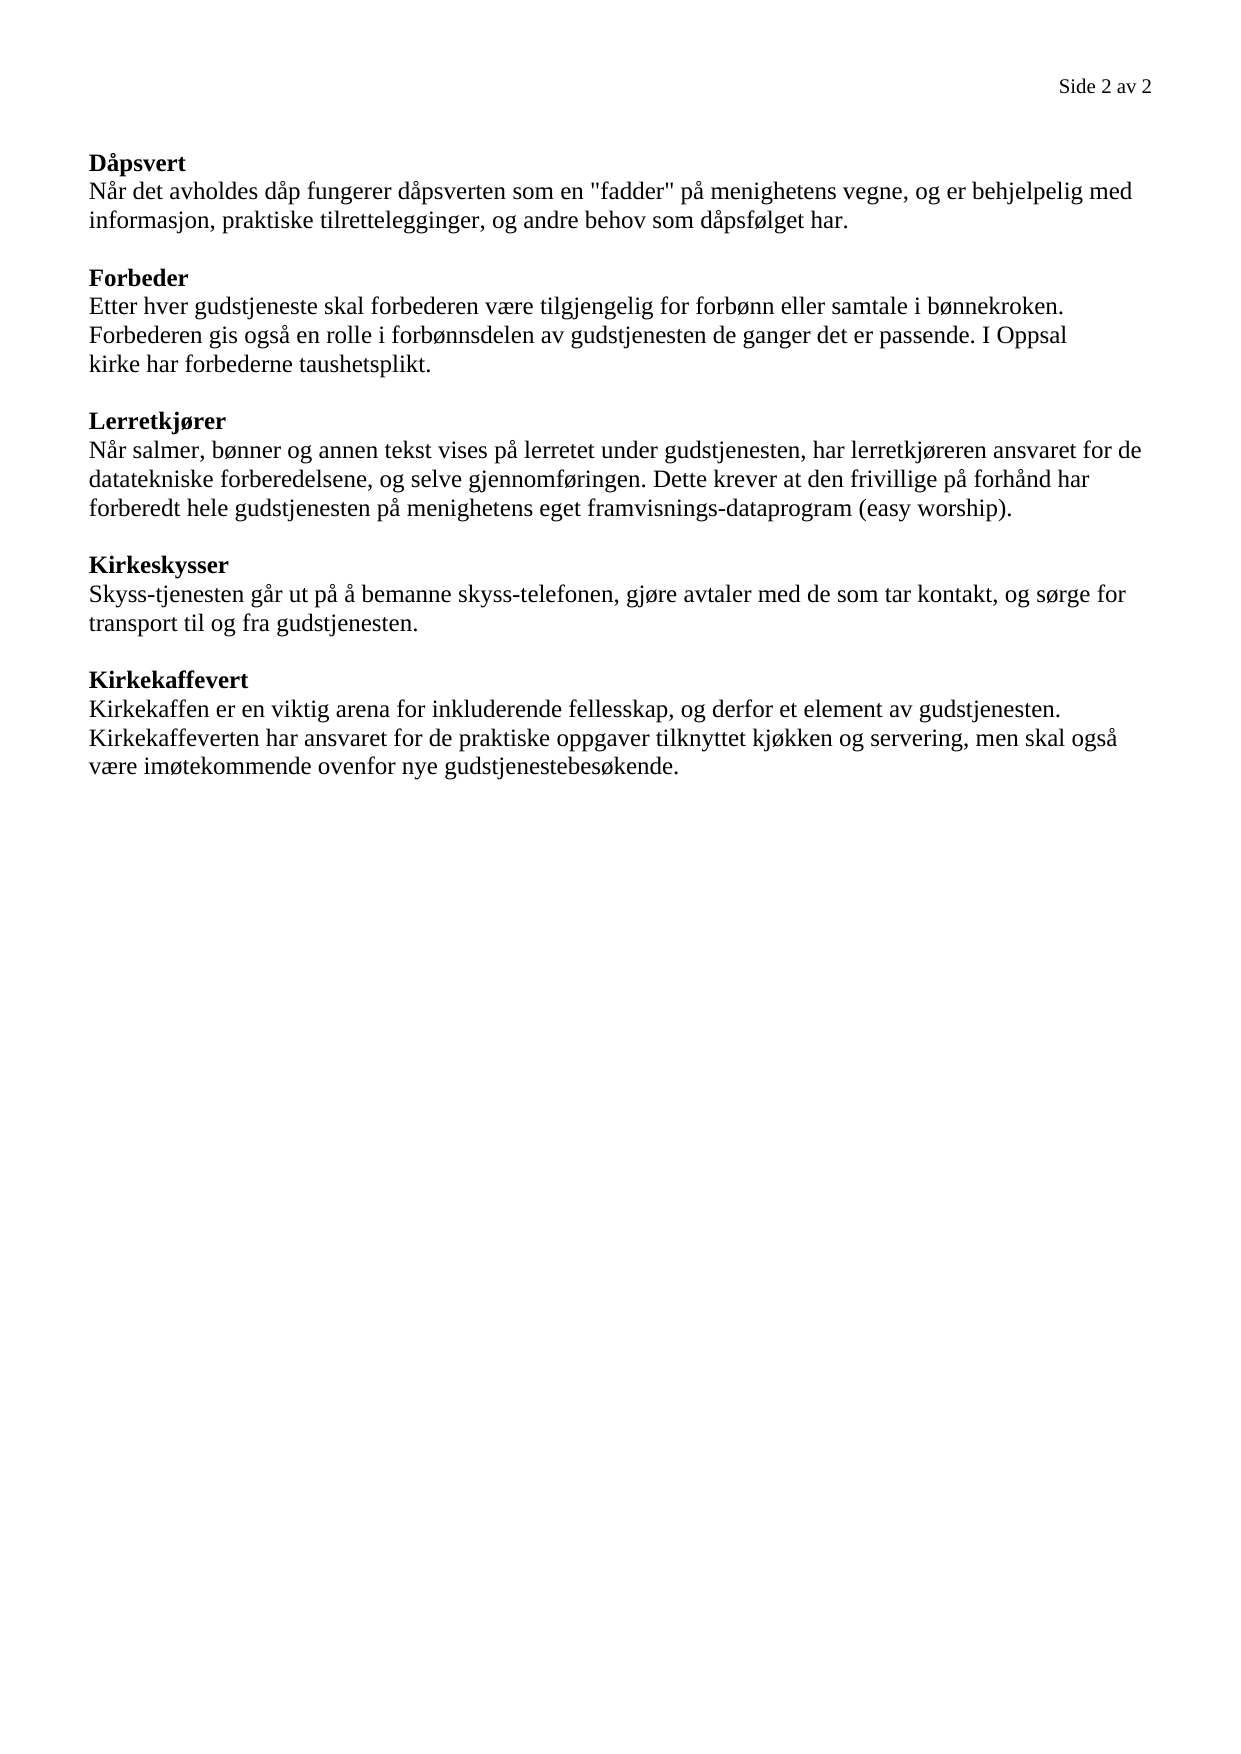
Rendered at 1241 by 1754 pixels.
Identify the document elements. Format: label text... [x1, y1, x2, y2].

text Etter hver gudstjeneste skal forbederen være tilgjengelig for forbønn eller samtale i bønnekroken. Forbederen gis også en rolle i forbønnsdelen av gudstjenesten de ganger det er passende. I Oppsal kirke har forbederne taushetsplikt. [89, 291, 1152, 378]
text Forbeder [89, 263, 1152, 291]
text Dåpsvert [89, 148, 1152, 176]
text Kirkekaffen er en viktig arena for inkluderende fellesskap, og derfor et element av gudstjenesten. Kirkekaffeverten har ansvaret for de praktiske oppgaver tilknyttet kjøkken og servering, men skal også være imøtekommende ovenfor nye gudstjenestebesøkende. [89, 694, 1152, 780]
text Skyss-tjenesten går ut på å bemanne skyss-telefonen, gjøre avtaler med de som tar kontakt, og sørge for transport til og fra gudstjenesten. [89, 579, 1152, 636]
text Kirkekaffevert [89, 665, 1152, 694]
text Når det avholdes dåp fungerer dåpsverten som en "fadder" på menighetens vegne, og er behjelpelig med informasjon, praktiske tilrettelegginger, og andre behov som dåpsfølget har. [89, 176, 1152, 234]
text Lerretkjører [89, 406, 1152, 435]
text Når salmer, bønner og annen tekst vises på lerretet under gudstjenesten, har lerretkjøreren ansvaret for de datatekniske forberedelsene, og selve gjennomføringen. Dette krever at den frivillige på forhånd har forberedt hele gudstjenesten på menighetens eget framvisnings-dataprogram (easy worship). [89, 435, 1152, 521]
text Kirkeskysser [89, 550, 1152, 579]
